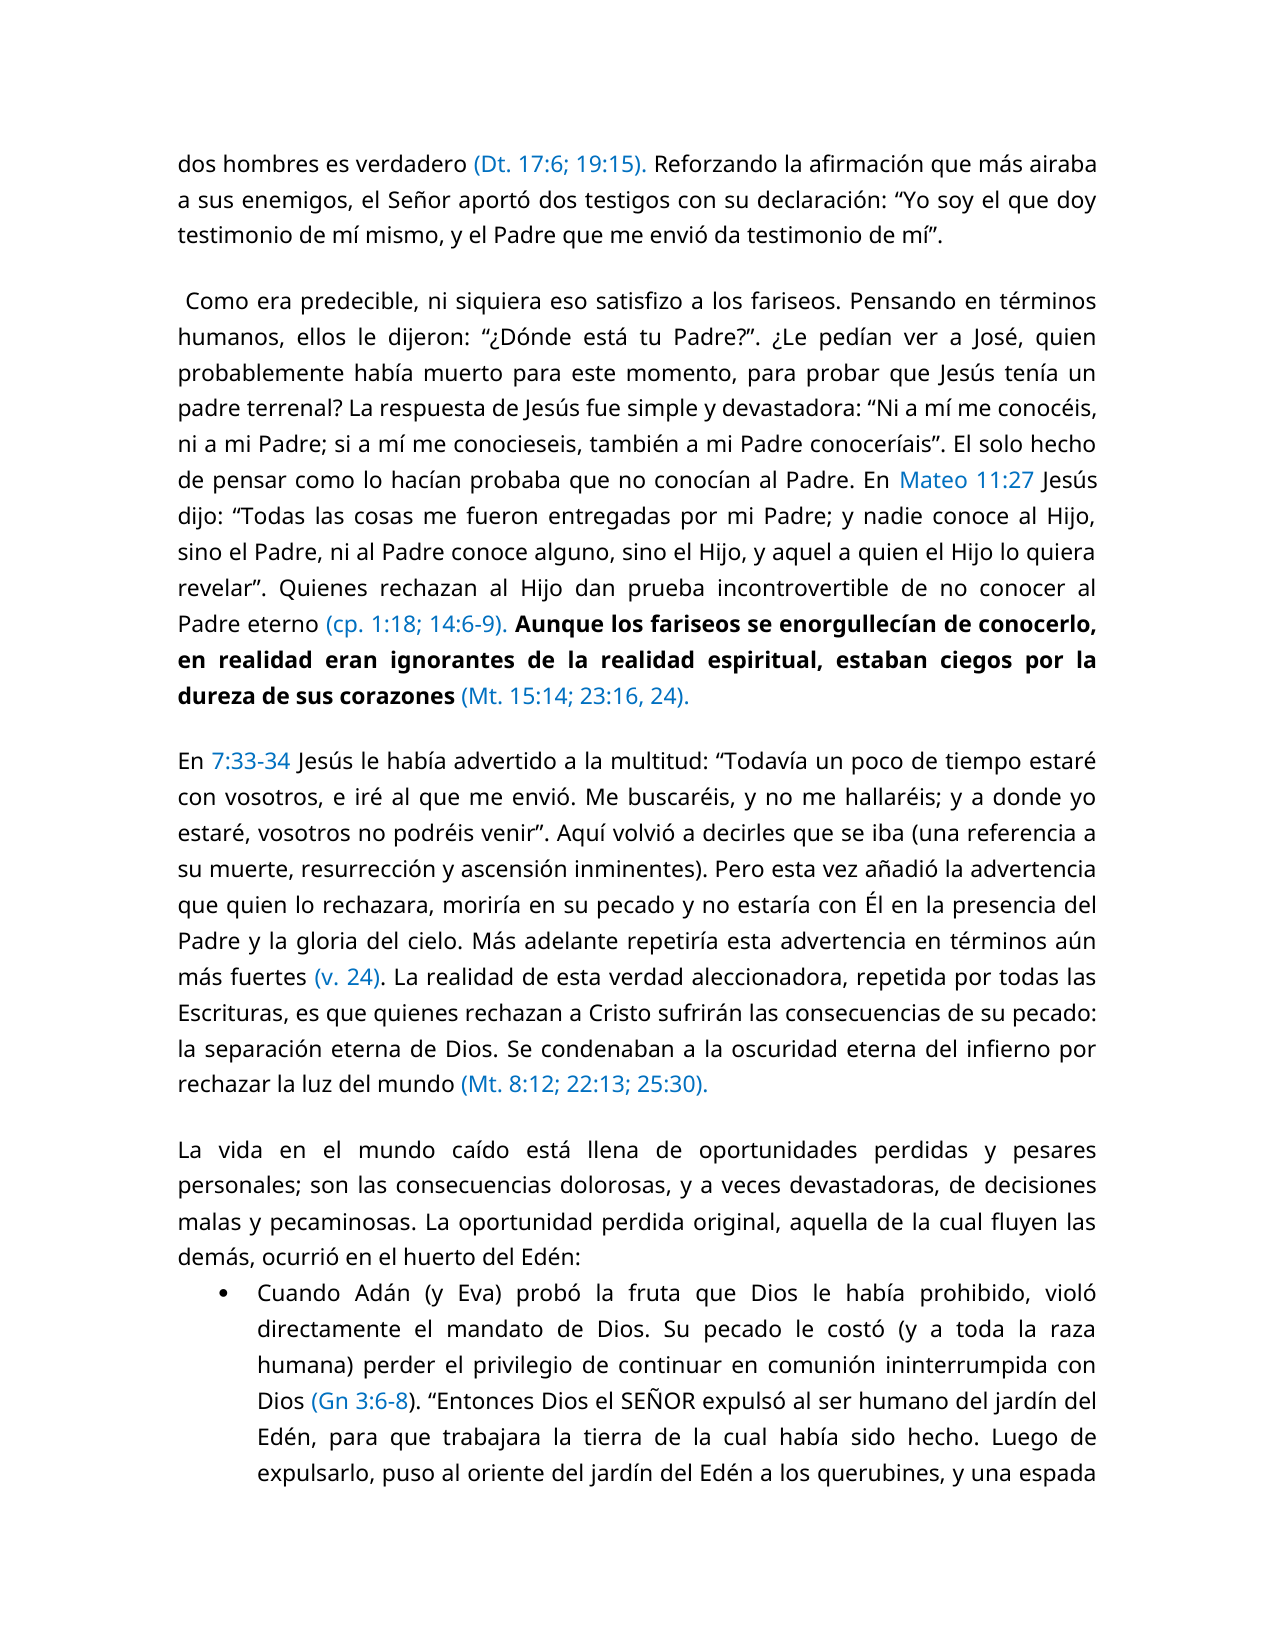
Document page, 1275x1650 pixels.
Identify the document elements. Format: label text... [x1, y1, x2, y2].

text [177, 148, 1098, 251]
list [219, 1277, 1098, 1488]
text La vida en el mundo caído está llena de oportunidades perdidas y pesares personales; son las consecuencias dolorosas, y a veces devastadoras, de decisiones malas y pecaminosas. La oportunidad perdida original, aquella de la cual fluyen las demás, ocurrió en el huerto del Edén: [177, 1133, 1098, 1273]
text En 7:33-34 Jesús le había advertido a la multitud: “Todavía un poco de tiempo estaré con vosotros, e iré al que me envió. Me buscaréis, y no me hallaréis; y a donde yo estaré, vosotros no podréis venir”. Aquí volvió a decirles que se iba (una referencia a su muerte, resurrección y ascensión inminentes). Pero esta vez añadió la advertencia que quien lo rechazara, moriría en su pecado y no estaría con Él en la presencia del Padre y la gloria del cielo. Más adelante repetiría esta advertencia en términos aún más fuertes (v. 24). La realidad de esta verdad aleccionadora, repetida por todas las Escrituras, es que quienes rechazan a Cristo sufrirán las consecuencias de su pecado: la separación eterna de Dios. Se condenaban a la oscuridad eterna del infierno por rechazar la luz del mundo (Mt. 8:12; 22:13; 25:30). [177, 745, 1098, 1100]
text Como era predecible, ni siquiera eso satisfizo a los fariseos. Pensando en términos humanos, ellos le dijeron: “¿Dónde está tu Padre?”. ¿Le pedían ver a José, quien probablemente había muerto para este momento, para probar que Jesús tenía un padre terrenal? La respuesta de Jesús fue simple y devastadora: “Ni a mí me conocéis, ni a mi Padre; si a mí me conocieseis, también a mi Padre conoceríais”. El solo hecho de pensar como lo hacían probaba que no conocían al Padre. En Mateo 11:27 Jesús dijo: “Todas las cosas me fueron entregadas por mi Padre; y nadie conoce al Hijo, sino el Padre, ni al Padre conoce alguno, sino el Hijo, y aquel a quien el Hijo lo quiera revelar”. Quienes rechazan al Hijo dan prueba incontrovertible de no conocer al Padre eterno (cp. 1:18; 14:6-9). Aunque los fariseos se enorgullecían de conocerlo, en realidad eran ignorantes de la realidad espiritual, estaban ciegos por la dureza de sus corazones (Mt. 15:14; 23:16, 24). [177, 284, 1098, 711]
